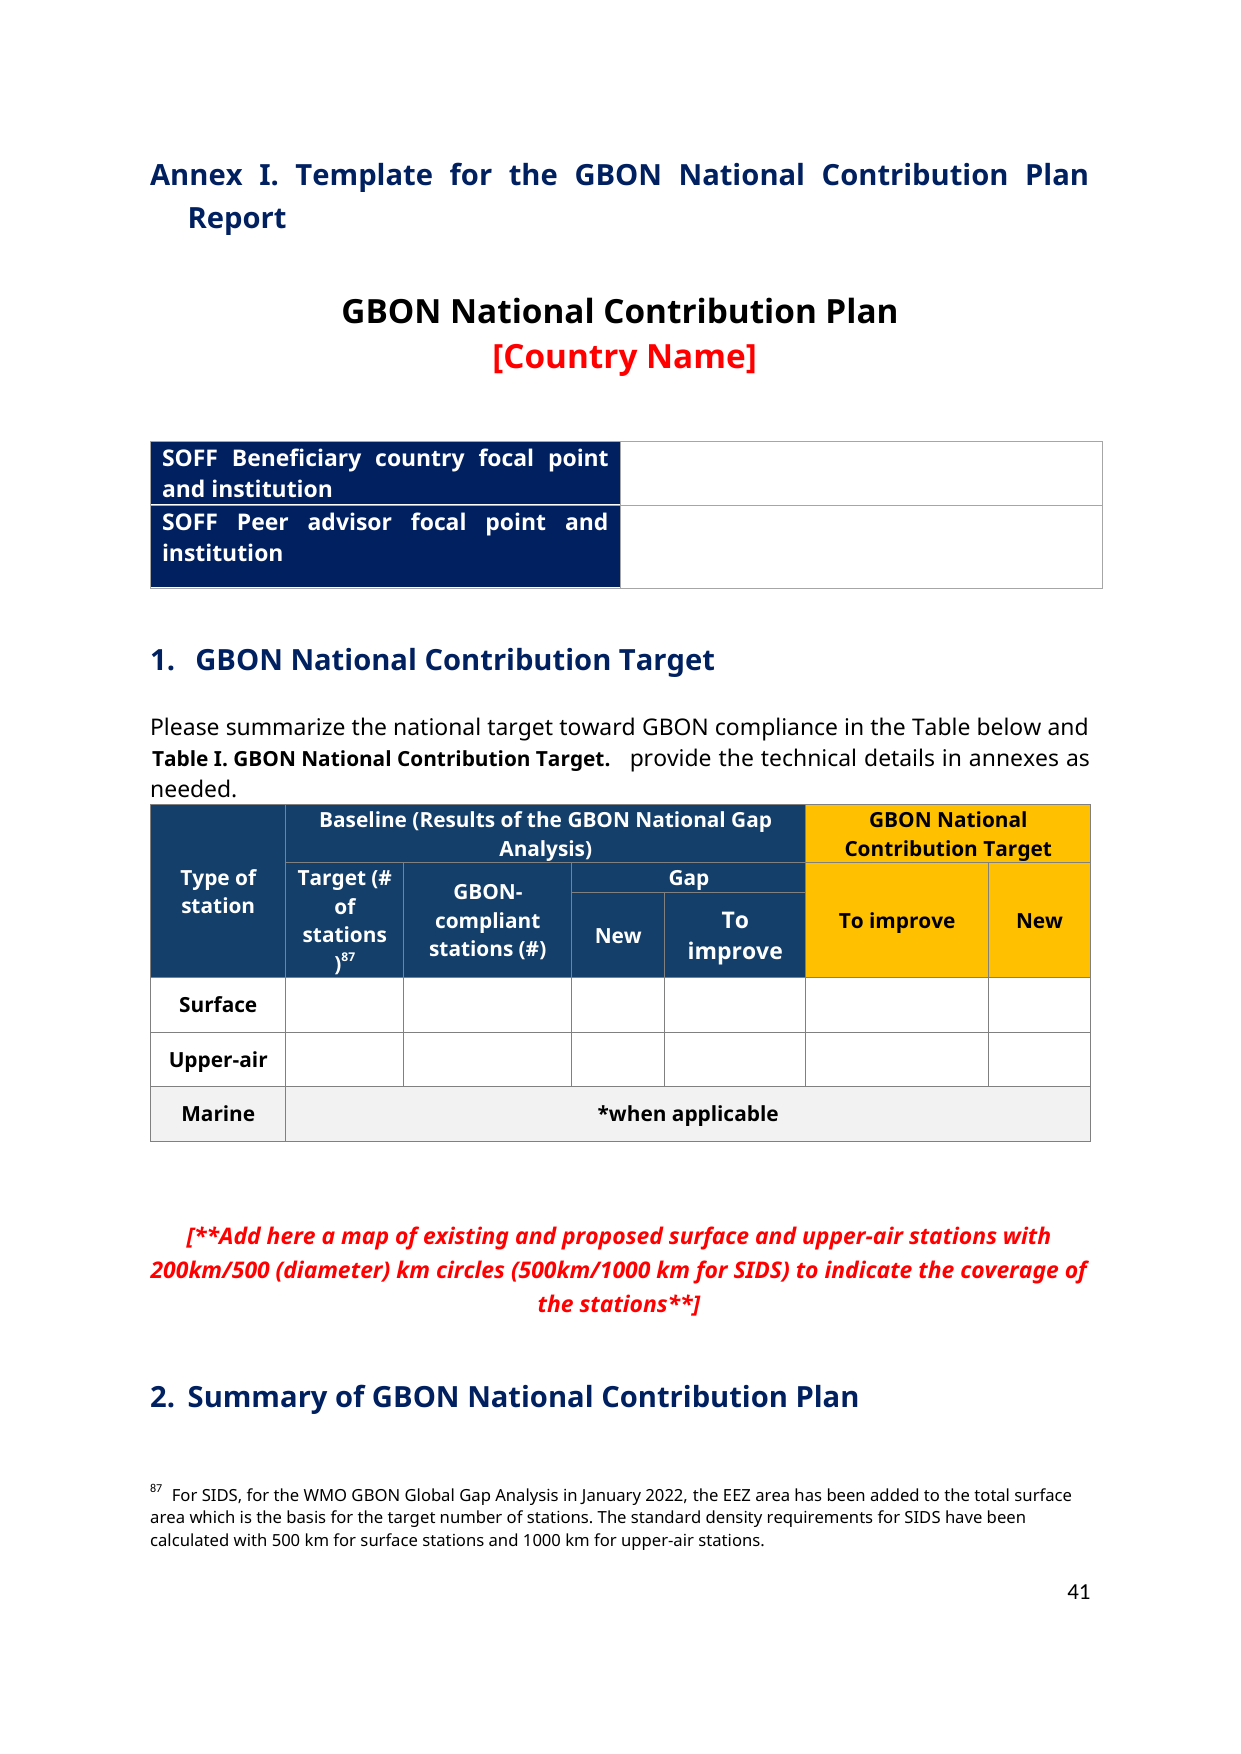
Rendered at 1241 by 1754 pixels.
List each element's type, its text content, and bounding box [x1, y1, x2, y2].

table_header GBON National Contribution Target [806, 805, 1090, 862]
table_header SOFF Beneficiary country focal point and institution [151, 442, 620, 504]
table_cell Target (# of stations) [286, 863, 403, 977]
text Annex I. Template for the GBON National Contribution Plan Report [150, 154, 1090, 237]
table_cell [404, 978, 571, 1032]
text [Country Name] [150, 333, 1090, 378]
table_cell [665, 1033, 805, 1086]
table_header Type of station [151, 805, 285, 977]
table_cell [572, 1033, 664, 1086]
table_header Baseline (Results of the GBON National Gap Analysis) [286, 805, 805, 862]
table_cell [806, 1033, 988, 1086]
list GBON National Contribution Target [150, 640, 1090, 679]
table_cell Surface [151, 978, 285, 1032]
table_cell Upper-air [151, 1033, 285, 1086]
table_cell New [989, 863, 1090, 977]
list Summary of GBON National Contribution Plan [150, 1376, 1090, 1416]
table_cell [806, 978, 988, 1032]
table_cell New [572, 893, 664, 977]
table_cell [989, 978, 1090, 1032]
table_cell [286, 978, 403, 1032]
table_cell SOFF Peer advisor focal point and institution [151, 506, 620, 587]
table_cell [404, 1033, 571, 1086]
table_cell Gap [572, 863, 805, 892]
table_cell [665, 978, 805, 1032]
table_cell [286, 1033, 403, 1086]
table_cell [572, 978, 664, 1032]
text Table I. GBON National Contribution Target. [152, 744, 611, 772]
table_header [621, 442, 1102, 504]
table_cell Marine [151, 1087, 285, 1141]
table_cell GBON-compliant stations (#) [404, 863, 571, 977]
table_cell [989, 1033, 1090, 1086]
table_cell To improve [665, 893, 805, 977]
text Please summarize the national target toward GBON compliance in the Table below and provide the technical details in annexes as needed. [150, 711, 1090, 804]
table_cell [621, 506, 1102, 587]
text GBON National Contribution Plan [150, 288, 1090, 333]
text [**Add here a map of existing and proposed surface and upper-air stations with 200km/500 (diameter) km circles (500km/1000 km for SIDS) to indicate the coverage of the stations**] [150, 1220, 1090, 1319]
table_cell *when applicable [286, 1087, 1090, 1141]
table_cell To improve [806, 863, 988, 977]
